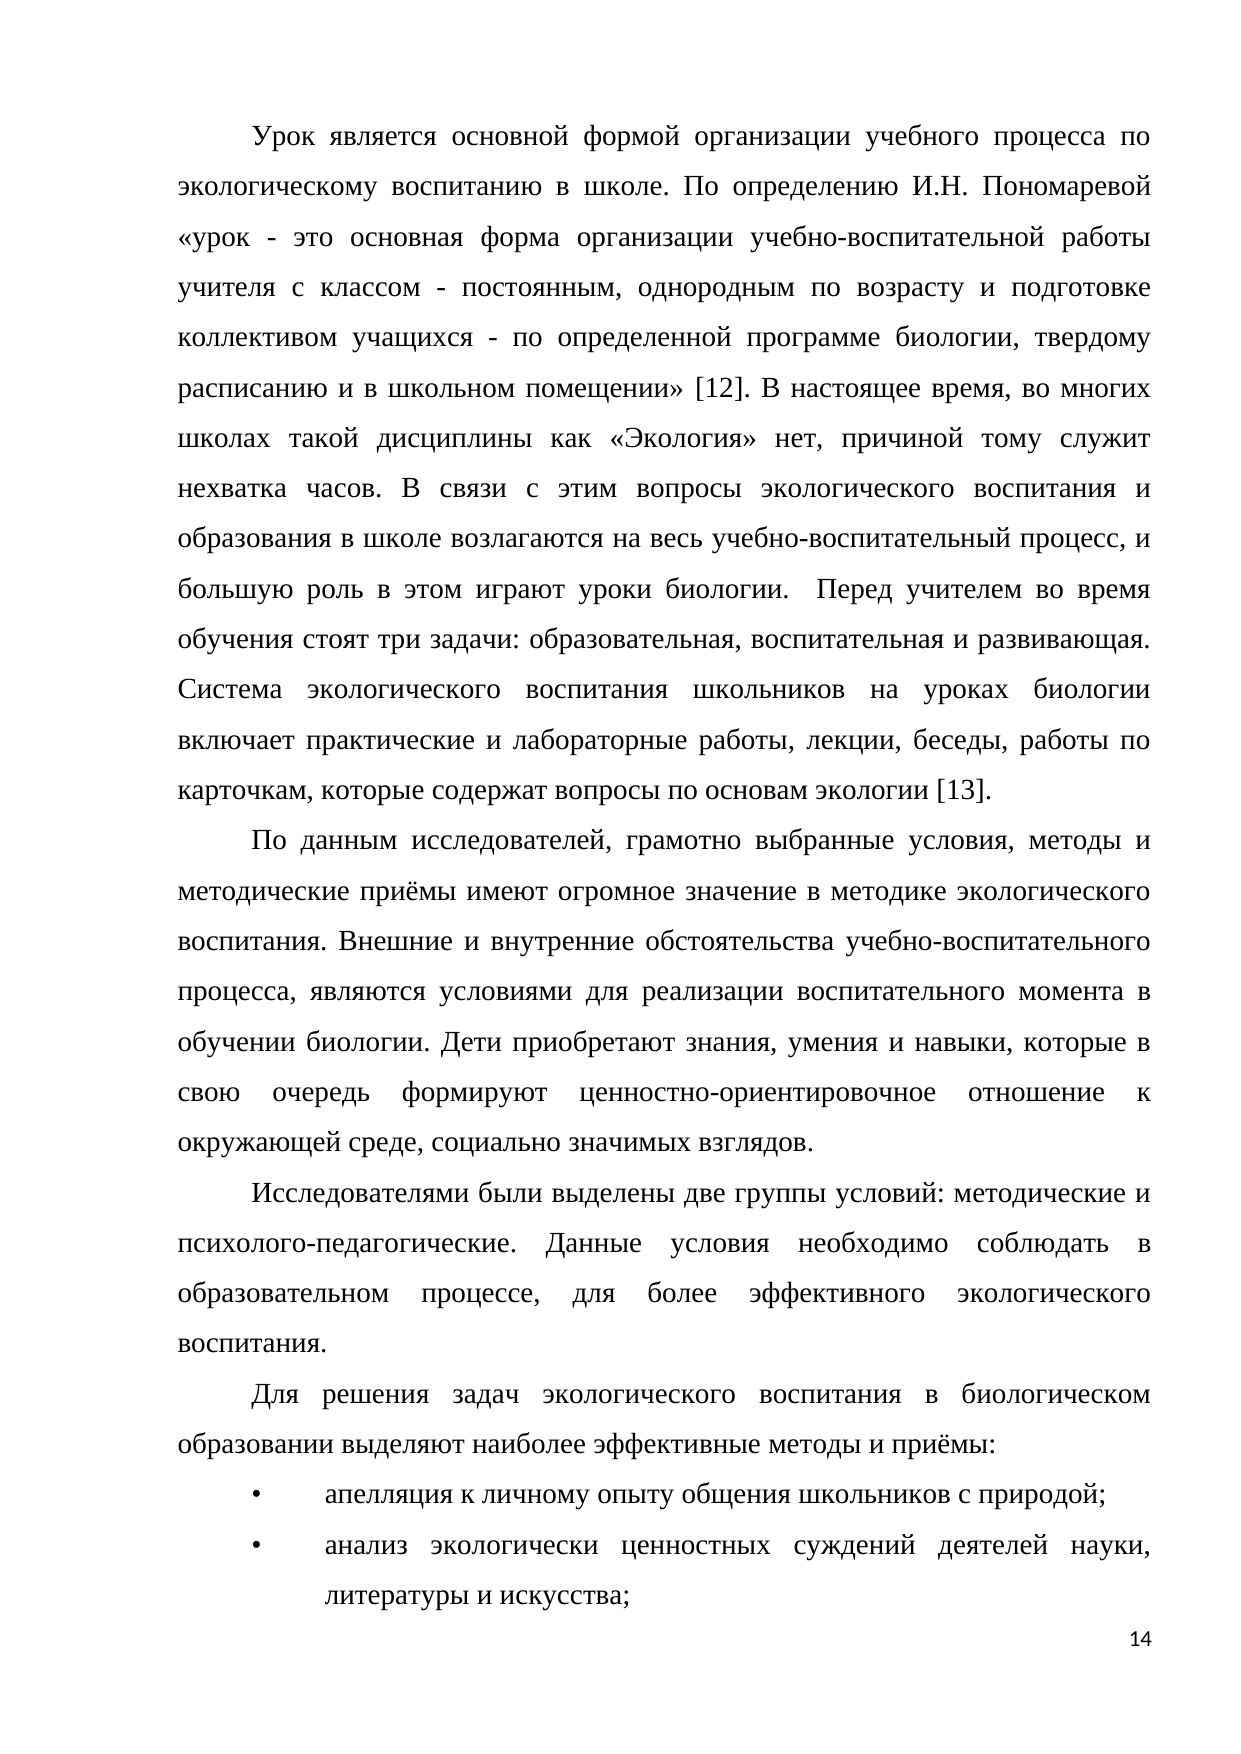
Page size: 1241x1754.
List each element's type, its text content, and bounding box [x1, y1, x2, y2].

list апелляция к личному опыту общения школьников с природой; [251, 1477, 1152, 1510]
text Урок является основной формой организации учебного процесса по экологическому воспитанию в школе. По определению И.Н. Пономаревой «урок - это основная форма организации учебно-воспитательной работы учителя с классом - постоянным, однородным по возрасту и подготовке коллективом учащихся - по определенной программе биологии, твердому расписанию и в школьном помещении» [12]. В настоящее время, во многих школах такой дисциплины как «Экология» нет, причиной тому служит нехватка часов. В связи с этим вопросы экологического воспитания и образования в школе возлагаются на весь учебно-воспитательный процесс, и большую роль в этом играют уроки биологии. Перед учителем во время обучения стоят три задачи: образовательная, воспитательная и развивающая. Система экологического воспитания школьников на уроках биологии включает практические и лабораторные работы, лекции, беседы, работы по карточкам, которые содержат вопросы по основам экологии [13]. [177, 118, 1152, 806]
text По данным исследователей, грамотно выбранные условия, методы и методические приёмы имеют огромное значение в методике экологического воспитания. Внешние и внутренние обстоятельства учебно-воспитательного процесса, являются условиями для реализации воспитательного момента в обучении биологии. Дети приобретают знания, умения и навыки, которые в свою очередь формируют ценностно-ориентировочное отношение к окружающей среде, социально значимых взглядов. [177, 822, 1152, 1158]
list анализ экологически ценностных суждений деятелей науки, литературы и искусства; [251, 1527, 1152, 1611]
text Исследователями были выделены две группы условий: методические и психолого-педагогические. Данные условия необходимо соблюдать в образовательном процессе, для более эффективного экологического воспитания. [177, 1175, 1152, 1359]
text Для решения задач экологического воспитания в биологическом образовании выделяют наиболее эффективные методы и приёмы: [177, 1376, 1152, 1460]
